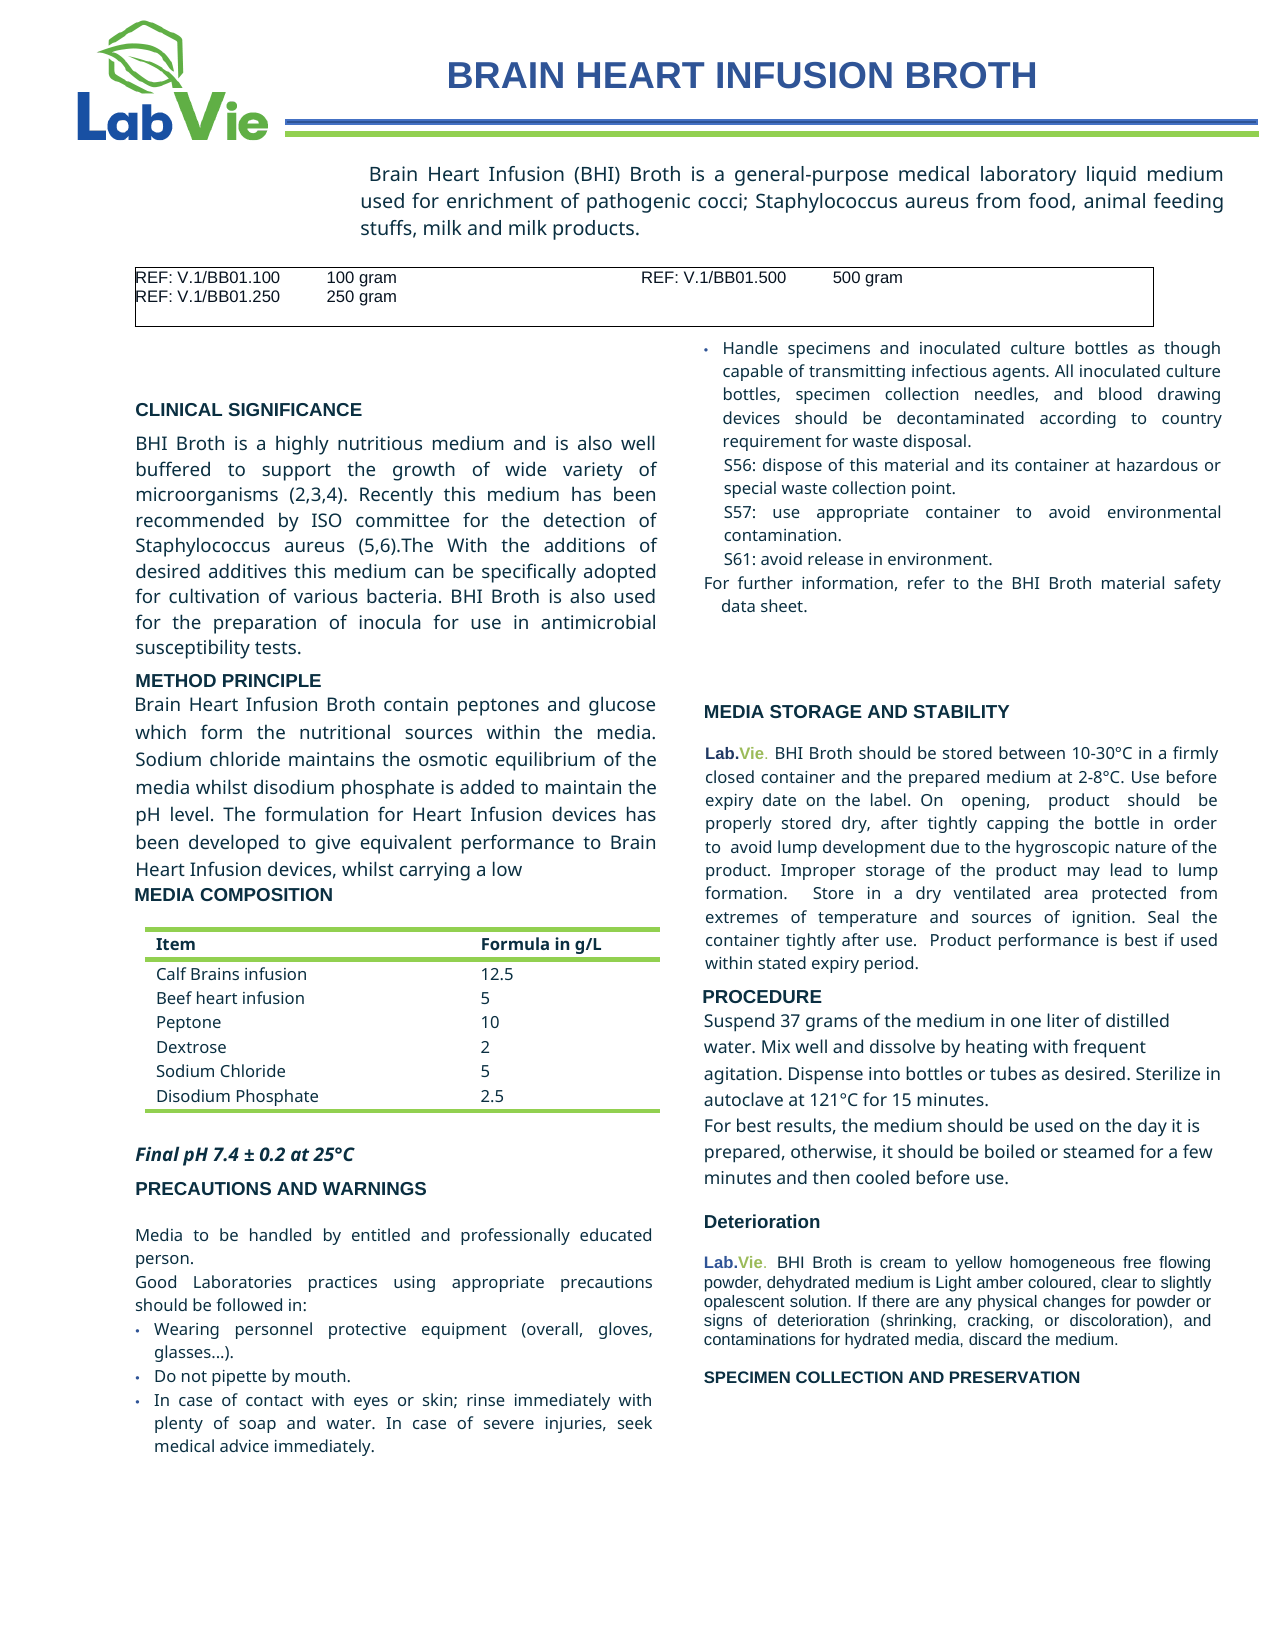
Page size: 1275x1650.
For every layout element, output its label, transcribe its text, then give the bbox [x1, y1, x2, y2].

subtitle For best results, the medium should be used on the day it is prepared, otherwise, it should be boiled or steamed for a few minutes and then cooled before use. [704, 1113, 1226, 1189]
subtitle BHI Broth is a highly nutritious medium and is also well buffered to support the growth of wide variety of microorganisms (2,3,4). Recently this medium has been recommended by ISO committee for the detection of Staphylococcus aureus (5,6).The With the additions of desired additives this medium can be specifically adopted for cultivation of various bacteria. BHI Broth is also used for the preparation of inocula for use in antimicrobial susceptibility tests. [135, 430, 657, 660]
text Lab.Vie. BHI Broth should be stored between 10-30°C in a firmly closed container and the prepared medium at 2-8°C. Use before expiry date on the label. On opening, product should be properly stored dry, after tightly capping the bottle in order to avoid lump development due to the hygroscopic nature of the product. Improper storage of the product may lead to lump formation. Store in a dry ventilated area protected from extremes of temperature and sources of ignition. Seal the container tightly after use. Product performance is best if used within stated expiry period. [705, 742, 1218, 974]
text SPECIMEN COLLECTION AND PRESERVATION [704, 1369, 1212, 1388]
table_header REF: V.1/BB01.100 100 gram REF: V.1/BB01.250 250 gram [136, 268, 637, 326]
table_cell 12.5 5 10 2 5 2.5 [469, 962, 660, 1109]
text Lab.Vie. BHI Broth is cream to yellow homogeneous free flowing powder, dehydrated medium is Light amber coloured, clear to slightly opalescent solution. If there are any physical changes for powder or signs of deterioration (shrinking, cracking, or discoloration), and contaminations for hydrated media, discard the medium. [704, 1254, 1212, 1349]
table_header Formula in g/L [469, 932, 660, 957]
subtitle CLINICAL SIGNIFICANCE [135, 399, 657, 421]
subtitle Deterioration [704, 1211, 1226, 1233]
text S57: use appropriate container to avoid environmental contamination. [723, 501, 1222, 547]
text S56: dispose of this material and its container at hazardous or special waste collection point. [723, 453, 1222, 499]
picture [13, 3, 313, 170]
table_header Item [145, 932, 469, 957]
subtitle Suspend 37 grams of the medium in one liter of distilled water. Mix well and dissolve by heating with frequent agitation. Dispense into bottles or tubes as desired. Sterilize in autoclave at 121°C for 15 minutes. [704, 1009, 1226, 1111]
list Do not pipette by mouth. [135, 1365, 653, 1387]
text Brain Heart Infusion (BHI) Broth is a general-purpose medical laboratory liquid medium used for enrichment of pathogenic cocci; Staphylococcus aureus from food, animal feeding stuffs, milk and milk products. [360, 161, 1226, 241]
subtitle Brain Heart Infusion Broth contain peptones and glucose which form the nutritional sources within the media. Sodium chloride maintains the osmotic equilibrium of the media whilst disodium phosphate is added to maintain the pH level. The formulation for Heart Infusion devices has been developed to give equivalent performance to Brain Heart Infusion devices, whilst carrying a low [134, 691, 657, 882]
subtitle METHOD PRINCIPLE [135, 670, 657, 691]
text Good Laboratories practices using appropriate precautions should be followed in: [135, 1271, 653, 1317]
list Wearing personnel protective equipment (overall, gloves, glasses...). [135, 1318, 653, 1364]
table_cell Calf Brains infusion Beef heart infusion Peptone Dextrose Sodium Chloride Disodium Phosphate [145, 962, 469, 1109]
subtitle PROCEDURE [702, 986, 1226, 1007]
text Media to be handled by entitled and professionally educated person. [135, 1223, 653, 1269]
table_header REF: V.1/BB01.500 500 gram [637, 268, 1153, 326]
subtitle MEDIA COMPOSITION [134, 884, 657, 906]
subtitle PRECAUTIONS AND WARNINGS [135, 1178, 657, 1200]
list In case of contact with eyes or skin; rinse immediately with plenty of soap and water. In case of severe injuries, seek medical advice immediately. [135, 1388, 653, 1458]
subtitle Final pH 7.4 ± 0.2 at 25°C [135, 1141, 657, 1166]
subtitle MEDIA STORAGE AND STABILITY [704, 701, 1226, 722]
list Handle specimens and inoculated culture bottles as though capable of transmitting infectious agents. All inoculated culture bottles, specimen collection needles, and blood drawing devices should be decontaminated according to country requirement for waste disposal. [704, 336, 1222, 452]
text For further information, refer to the BHI Broth material safety data sheet. [704, 571, 1222, 617]
text S61: avoid release in environment. [723, 548, 1222, 570]
